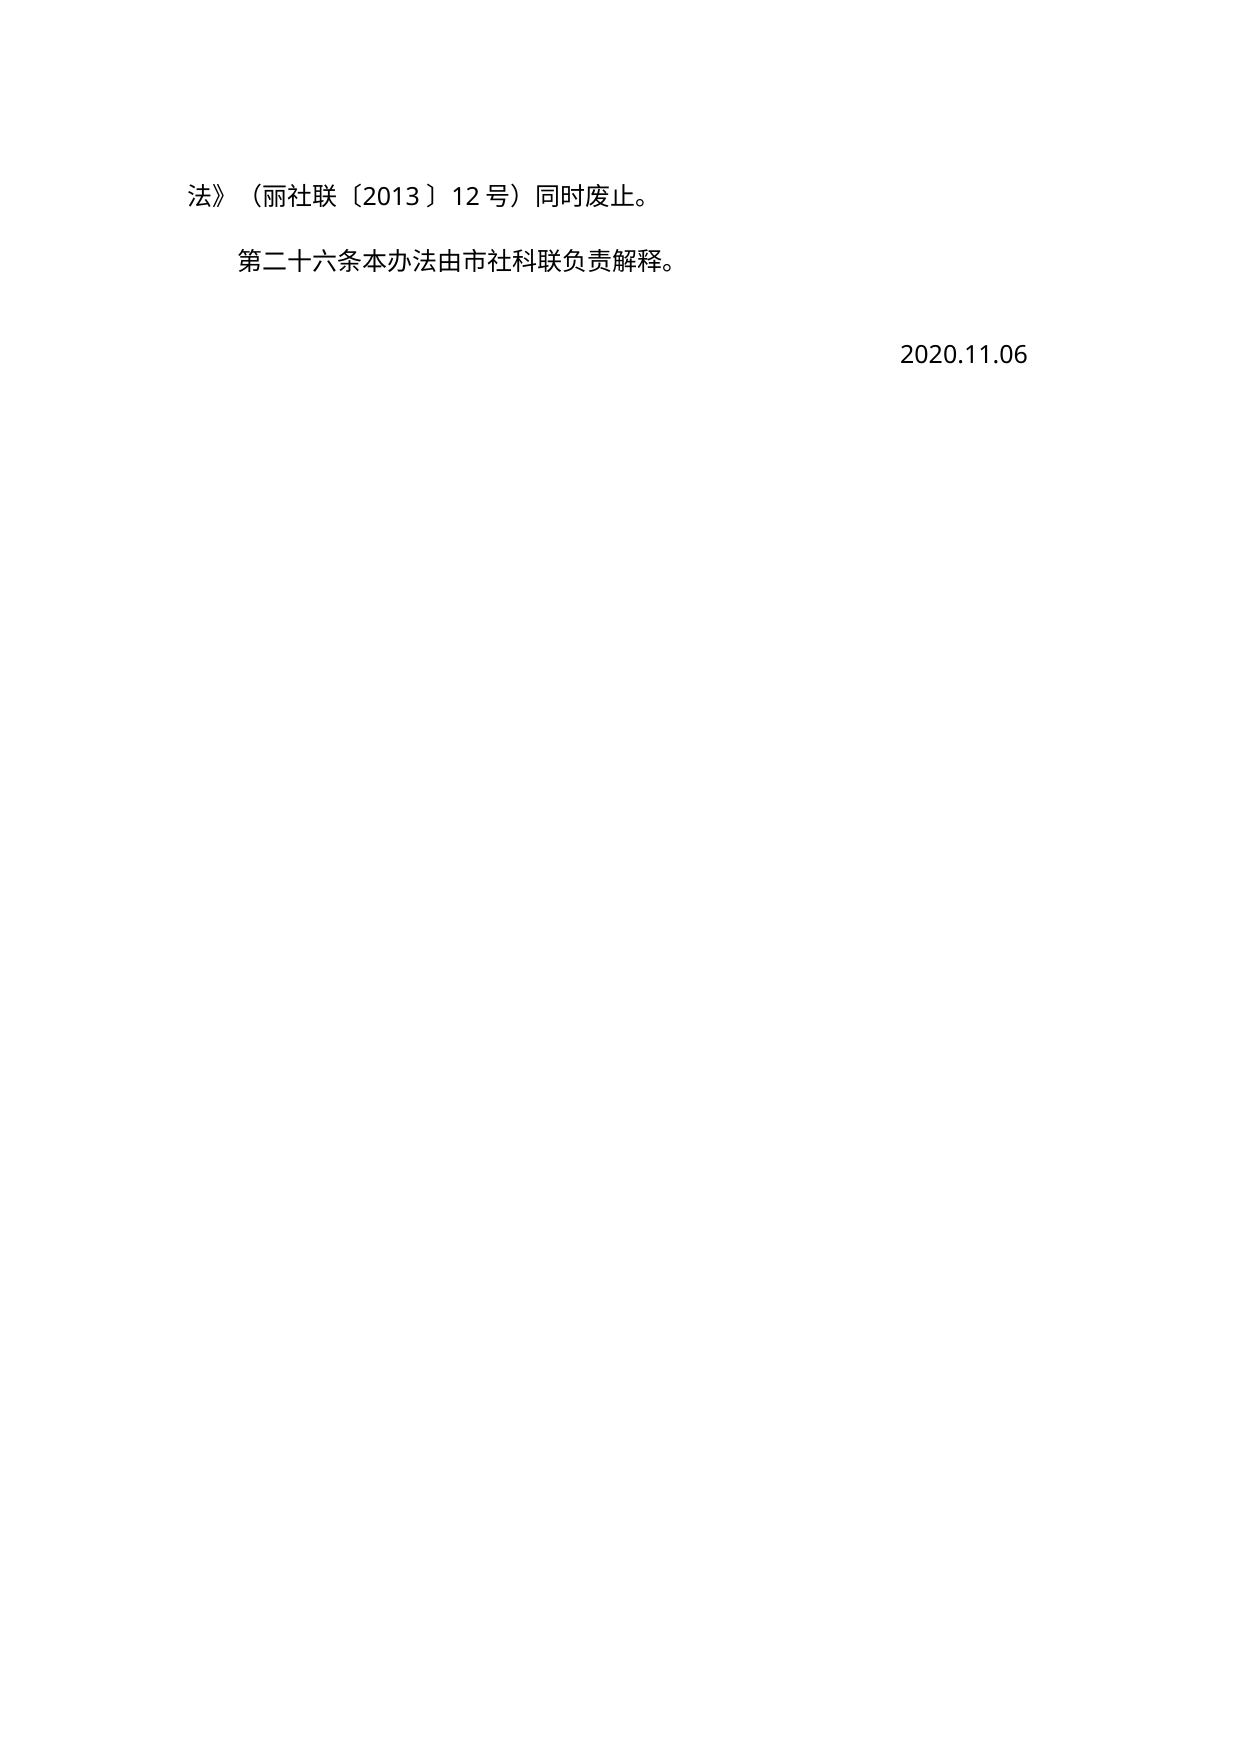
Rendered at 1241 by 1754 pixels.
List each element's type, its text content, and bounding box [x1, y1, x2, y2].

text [187, 162, 1053, 292]
text 2020.11.06 [187, 321, 1053, 386]
